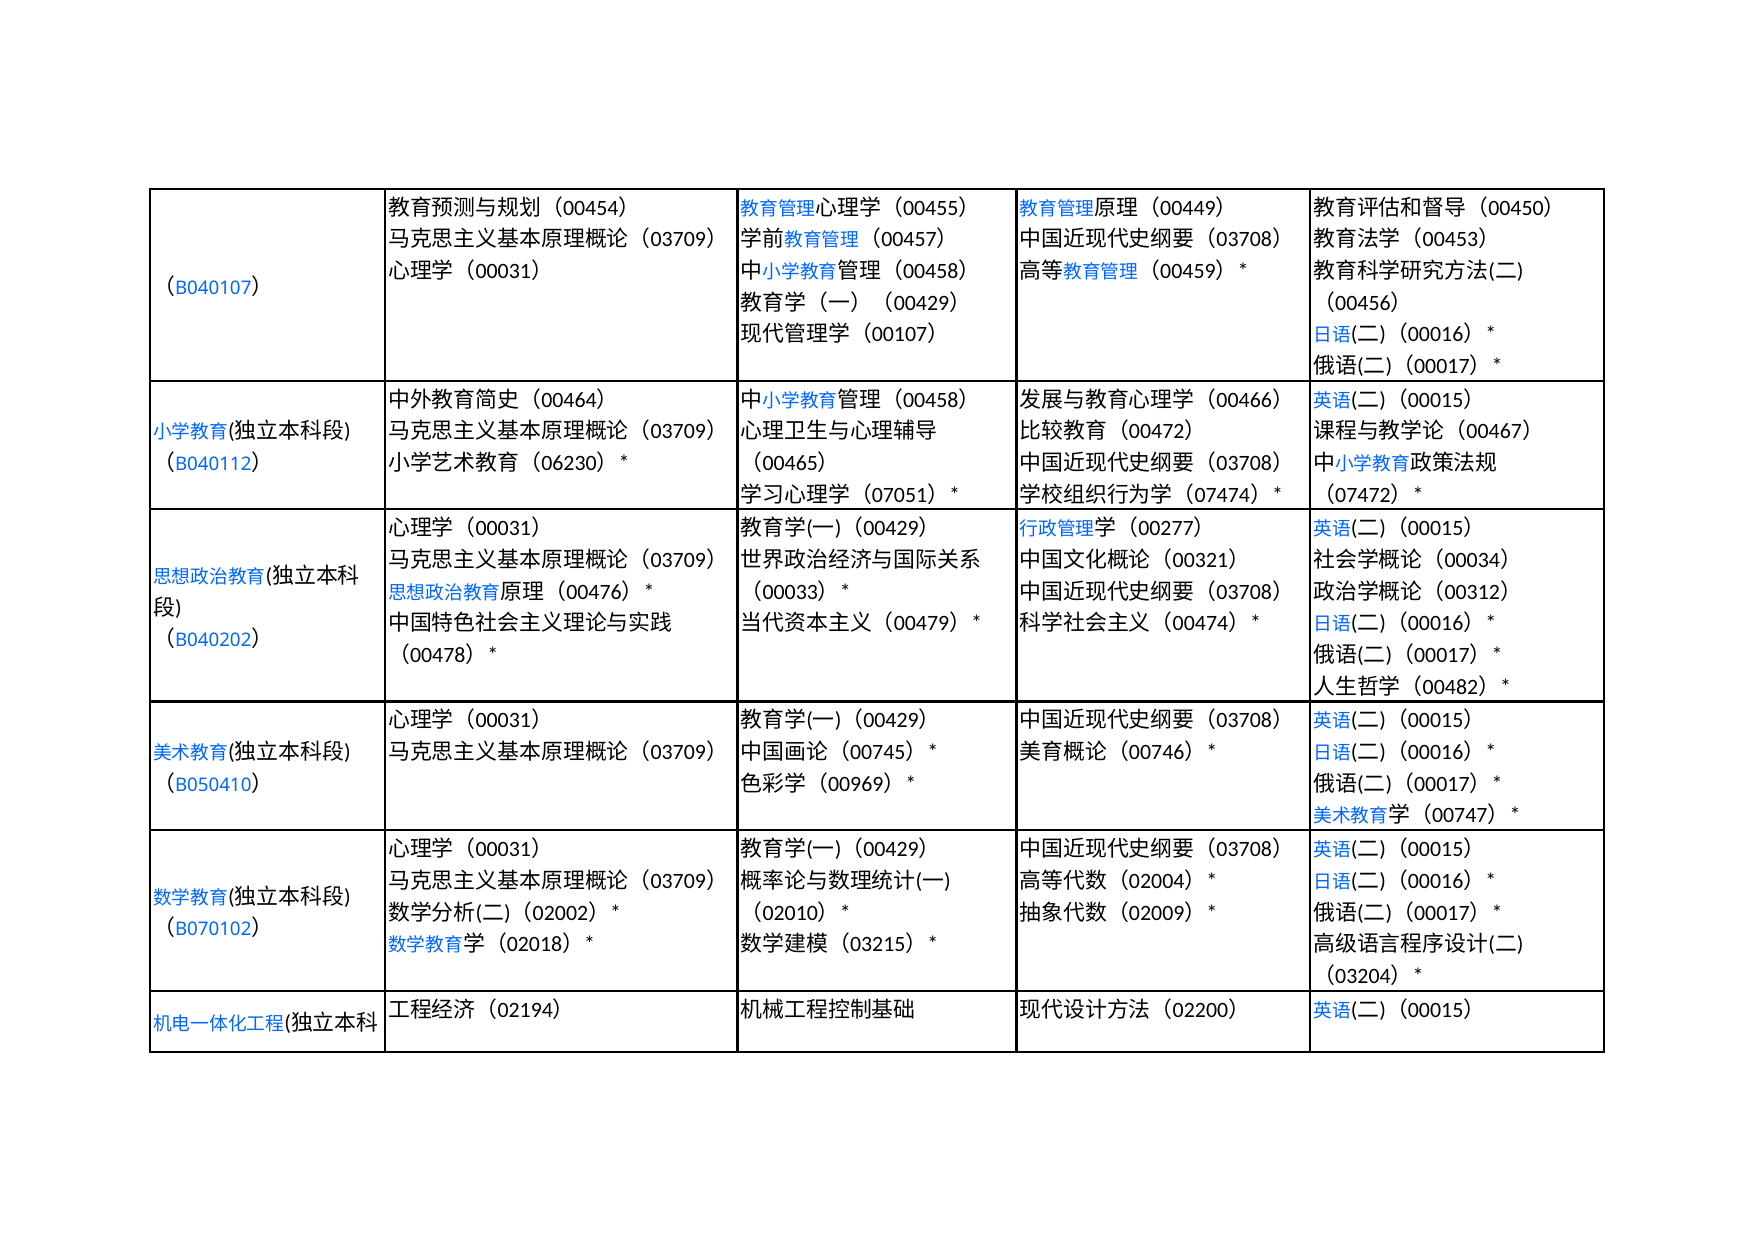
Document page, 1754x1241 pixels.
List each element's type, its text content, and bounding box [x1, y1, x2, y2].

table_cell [739, 992, 1015, 1051]
table_cell 教育学(一)（00429） 概率论与数理统计(一)（02010）* 数学建模（03215）* [739, 831, 1015, 989]
table_cell 英语(二)（00015） 课程与教学论（00467） 中小学教育政策法规（07472）* [1311, 382, 1603, 508]
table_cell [1018, 190, 1309, 379]
table_cell 行政管理学（00277） 中国文化概论（00321） 中国近现代史纲要（03708） 科学社会主义（00474）* [1018, 510, 1309, 700]
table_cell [386, 190, 736, 379]
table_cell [1311, 992, 1603, 1051]
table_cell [151, 992, 384, 1051]
table_cell 教育学(一)（00429） 世界政治经济与国际关系（00033）* 当代资本主义（00479）* [739, 510, 1015, 700]
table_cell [1018, 992, 1309, 1051]
table_cell 发展与教育心理学（00466） 比较教育（00472） 中国近现代史纲要（03708） 学校组织行为学（07474）* [1018, 382, 1309, 508]
table_cell 心理学（00031） 马克思主义基本原理概论（03709） 数学分析(二)（02002）* 数学教育学（02018）* [386, 831, 736, 989]
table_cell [1311, 190, 1603, 379]
table_cell 中国近现代史纲要（03708） 美育概论（00746）* [1018, 703, 1309, 829]
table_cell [386, 992, 736, 1051]
table_cell 中国近现代史纲要（03708） 高等代数（02004）* 抽象代数（02009）* [1018, 831, 1309, 989]
table_cell 小学教育(独立本科段) （B040112） [151, 382, 384, 508]
table_cell 中小学教育管理（00458） 心理卫生与心理辅导（00465） 学习心理学（07051）* [739, 382, 1015, 508]
table_cell 英语(二)（00015） 日语(二)（00016）* 俄语(二)（00017）* 高级语言程序设计(二)（03204）* [1311, 831, 1603, 989]
table_cell 数学教育(独立本科段) （B070102） [151, 831, 384, 989]
table_cell 心理学（00031） 马克思主义基本原理概论（03709） 思想政治教育原理（00476）* 中国特色社会主义理论与实践（00478）* [386, 510, 736, 700]
table_cell 英语(二)（00015） 日语(二)（00016）* 俄语(二)（00017）* 美术教育学（00747）* [1311, 703, 1603, 829]
table_cell 思想政治教育(独立本科段) （B040202） [151, 510, 384, 700]
table_cell 中外教育简史（00464） 马克思主义基本原理概论（03709） 小学艺术教育（06230）* [386, 382, 736, 508]
table_cell 美术教育(独立本科段) （B050410） [151, 703, 384, 829]
table_cell 心理学（00031） 马克思主义基本原理概论（03709） [386, 703, 736, 829]
table_cell 教育学(一)（00429） 中国画论（00745）* 色彩学（00969）* [739, 703, 1015, 829]
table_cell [739, 190, 1015, 379]
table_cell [151, 190, 384, 379]
table_cell 英语(二)（00015） 社会学概论（00034） 政治学概论（00312） 日语(二)（00016）* 俄语(二)（00017）* 人生哲学（00482）* [1311, 510, 1603, 700]
